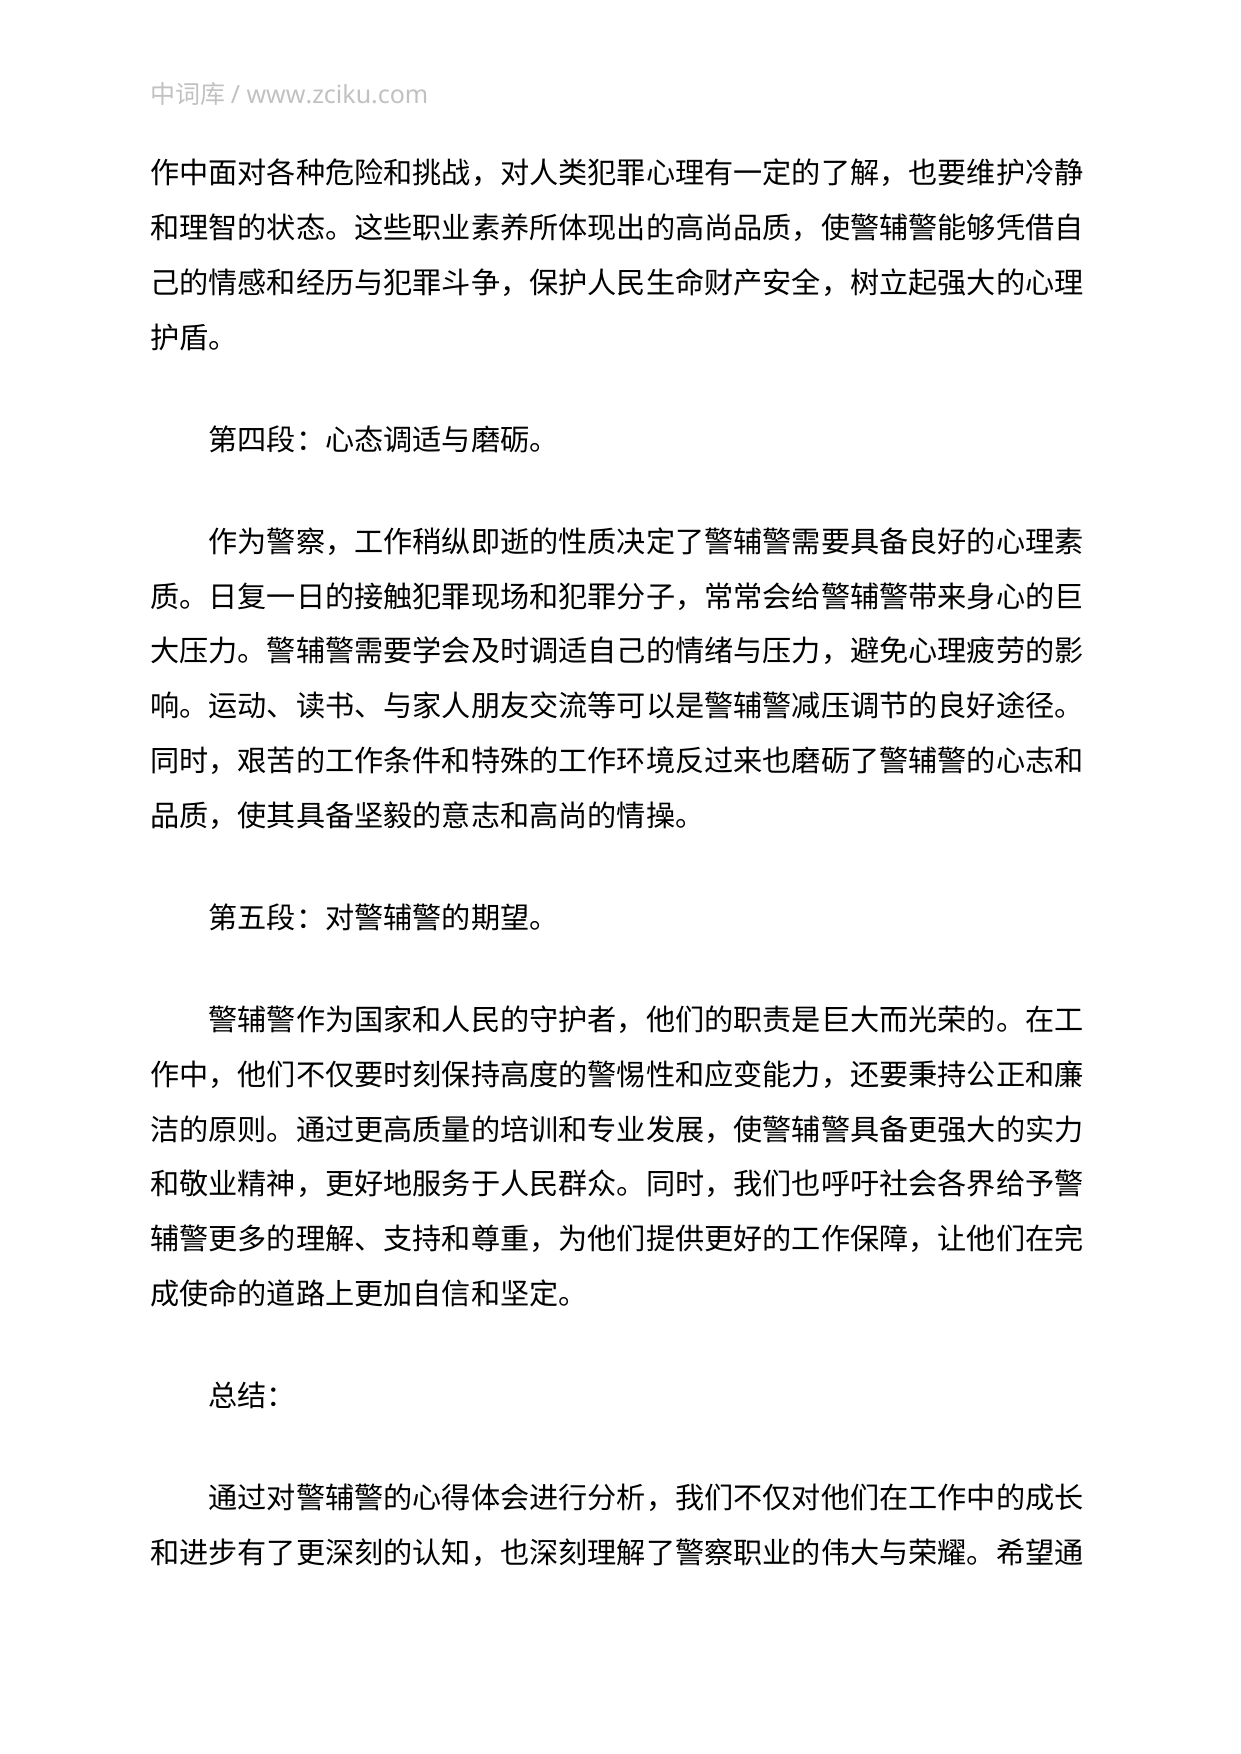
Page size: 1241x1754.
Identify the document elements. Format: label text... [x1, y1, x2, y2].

text 警辅警作为国家和人民的守护者，他们的职责是巨大而光荣的。在工作中，他们不仅要时刻保持高度的警惕性和应变能力，还要秉持公正和廉洁的原则。通过更高质量的培训和专业发展，使警辅警具备更强大的实力和敬业精神，更好地服务于人民群众。同时，我们也呼吁社会各界给予警辅警更多的理解、支持和尊重，为他们提供更好的工作保障，让他们在完成使命的道路上更加自信和坚定。 [150, 996, 1090, 1313]
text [150, 150, 1090, 357]
text 总结： [150, 1372, 1090, 1415]
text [150, 1474, 1090, 1571]
text 第五段：对警辅警的期望。 [150, 894, 1090, 937]
text 作为警察，工作稍纵即逝的性质决定了警辅警需要具备良好的心理素质。日复一日的接触犯罪现场和犯罪分子，常常会给警辅警带来身心的巨大压力。警辅警需要学会及时调适自己的情绪与压力，避免心理疲劳的影响。运动、读书、与家人朋友交流等可以是警辅警减压调节的良好途径。同时，艰苦的工作条件和特殊的工作环境反过来也磨砺了警辅警的心志和品质，使其具备坚毅的意志和高尚的情操。 [150, 518, 1090, 835]
text 第四段：心态调适与磨砺。 [150, 416, 1090, 459]
